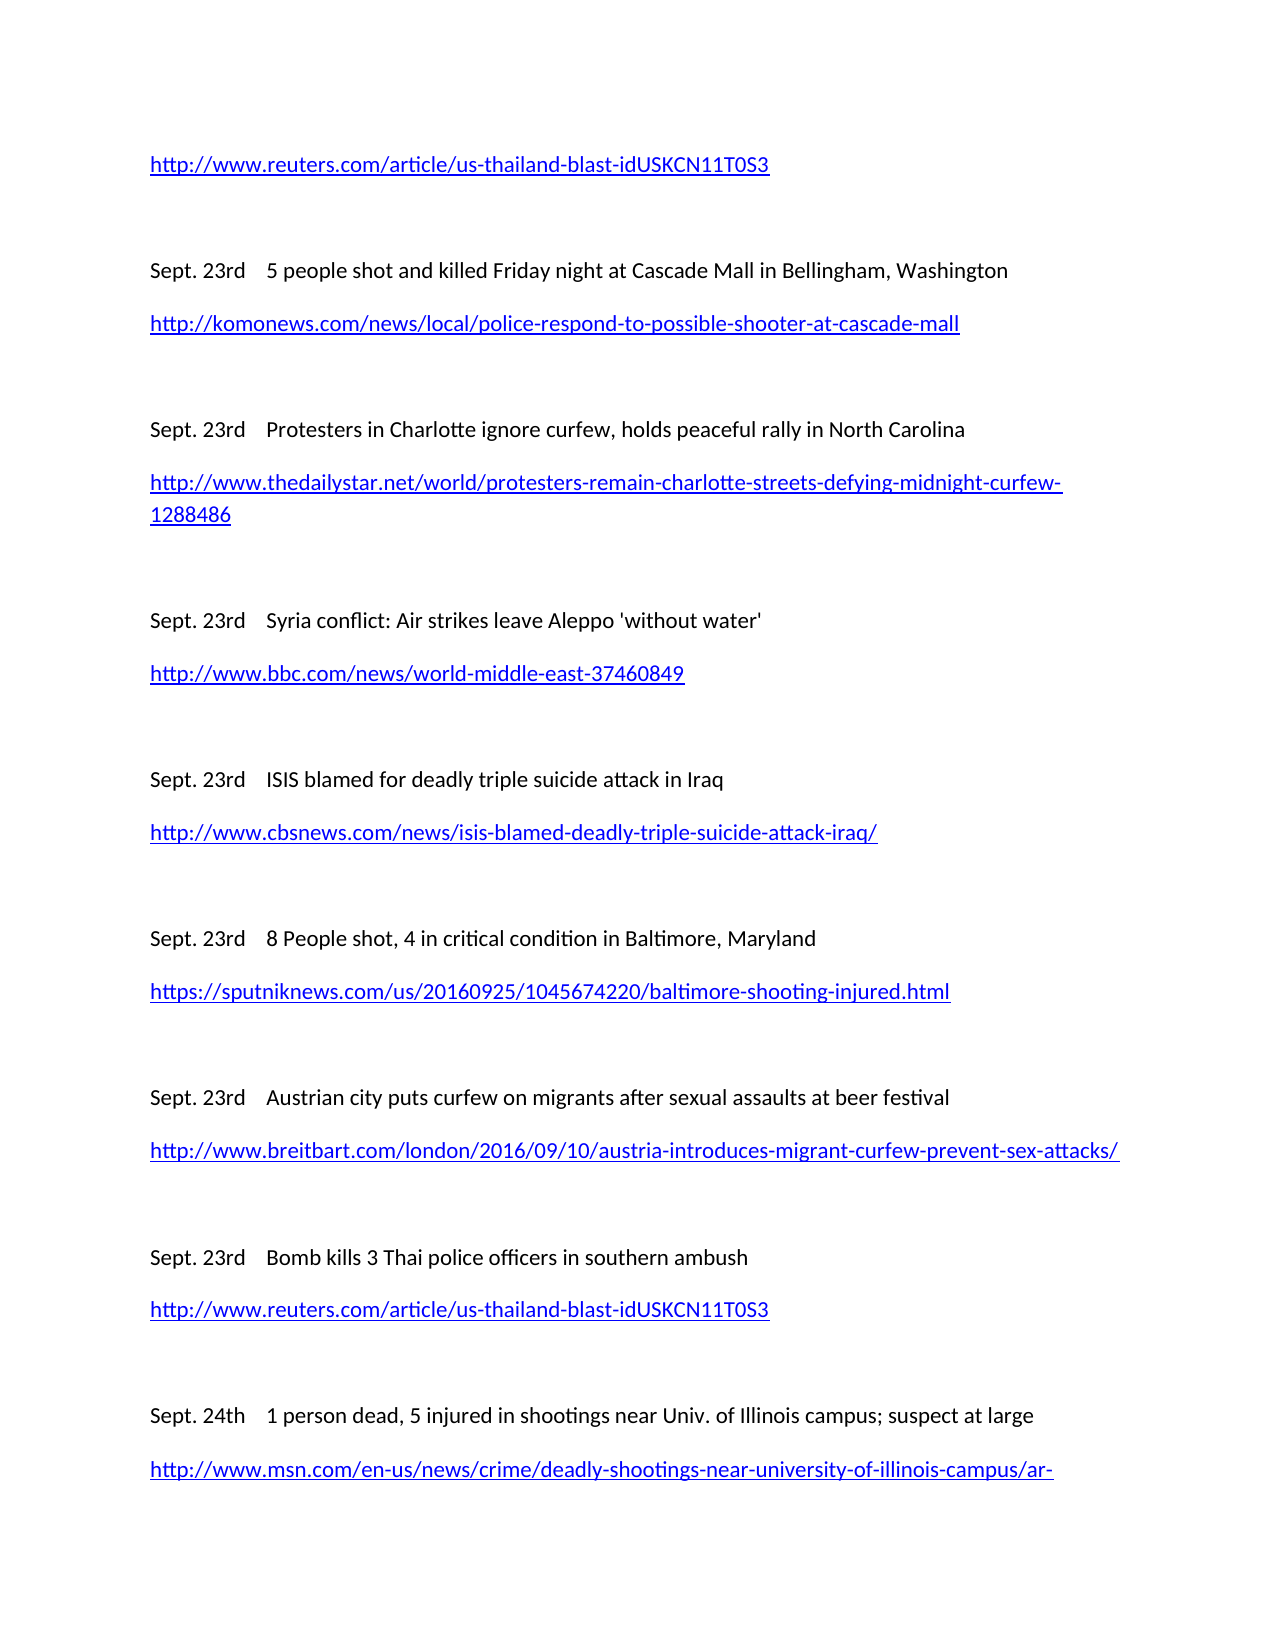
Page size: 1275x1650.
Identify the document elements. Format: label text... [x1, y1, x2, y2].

text Sept. 23rd Austrian city puts curfew on migrants after sexual assaults at beer festival [150, 1083, 1125, 1112]
text Sept. 23rd ISIS blamed for deadly triple suicide attack in Iraq [150, 765, 1125, 793]
text Sept. 23rd Bomb kills 3 Thai police officers in southern ambush [150, 1243, 1125, 1271]
text Sept. 24th 1 person dead, 5 injured in shootings near Univ. of Illinois campus; suspect at large [150, 1402, 1125, 1430]
text Sept. 23rd Protesters in Charlotte ignore curfew, holds peaceful rally in North Carolina [150, 415, 1125, 443]
text http://www.breitbart.com/london/2016/09/10/austria-introduces-migrant-curfew-prevent-sex-attacks/ [150, 1137, 1125, 1164]
text http://www.bbc.com/news/world-middle-east-37460849 [150, 659, 1125, 687]
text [150, 1455, 1125, 1483]
text http://www.reuters.com/article/us-thailand-blast-idUSKCN11T0S3 [150, 150, 1125, 178]
text https://sputniknews.com/us/20160925/1045674220/baltimore-shooting-injured.html [150, 977, 1125, 1006]
text http://www.reuters.com/article/us-thailand-blast-idUSKCN11T0S3 [150, 1296, 1125, 1324]
text Sept. 23rd Syria conflict: Air strikes leave Aleppo 'without water' [150, 606, 1125, 634]
text http://www.thedailystar.net/world/protesters-remain-charlotte-streets-defying-midnight-curfew-1288486 [150, 468, 1125, 528]
text Sept. 23rd 8 People shot, 4 in critical condition in Baltimore, Maryland [150, 924, 1125, 952]
text http://komonews.com/news/local/police-respond-to-possible-shooter-at-cascade-mall [150, 309, 1125, 337]
text Sept. 23rd 5 people shot and killed Friday night at Cascade Mall in Bellingham, Washington [150, 256, 1125, 284]
text http://www.cbsnews.com/news/isis-blamed-deadly-triple-suicide-attack-iraq/ [150, 818, 1125, 846]
